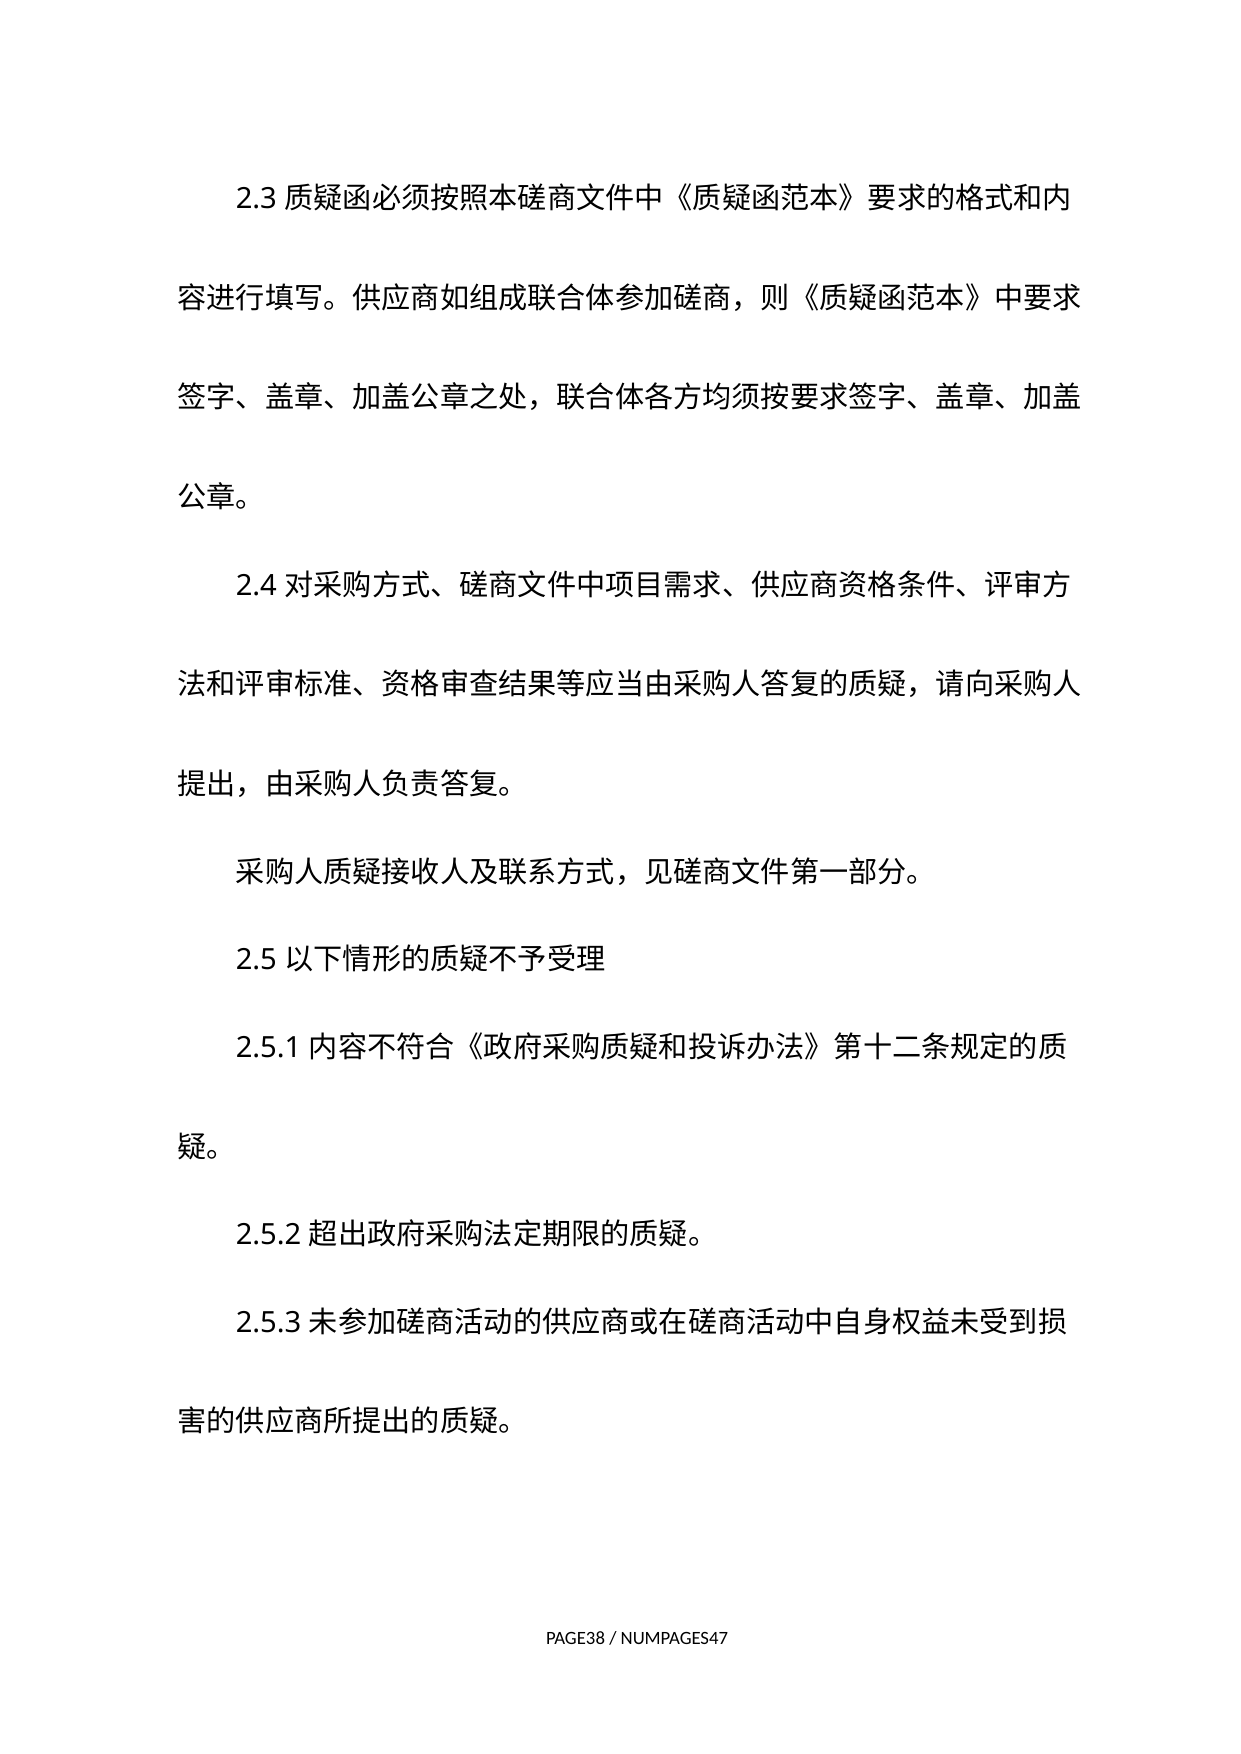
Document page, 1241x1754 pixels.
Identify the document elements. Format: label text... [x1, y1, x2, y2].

text 2.3 质疑函必须按照本磋商文件中《质疑函范本》要求的格式和内容进行填写。供应商如组成联合体参加磋商，则《质疑函范本》中要求签字、盖章、加盖公章之处，联合体各方均须按要求签字、盖章、加盖公章。 [177, 162, 1092, 528]
text 2.5.1 内容不符合《政府采购质疑和投诉办法》第十二条规定的质疑。 [177, 1011, 1092, 1177]
text 2.5 以下情形的质疑不予受理 [177, 924, 1092, 990]
text 2.5.2 超出政府采购法定期限的质疑。 [177, 1199, 1092, 1265]
text 2.5.3 未参加磋商活动的供应商或在磋商活动中自身权益未受到损害的供应商所提出的质疑。 [177, 1286, 1092, 1452]
text 采购人质疑接收人及联系方式，见磋商文件第一部分。 [177, 836, 1092, 903]
text 2.4 对采购方式、磋商文件中项目需求、供应商资格条件、评审方法和评审标准、资格审查结果等应当由采购人答复的质疑，请向采购人提出，由采购人负责答复。 [177, 549, 1092, 815]
